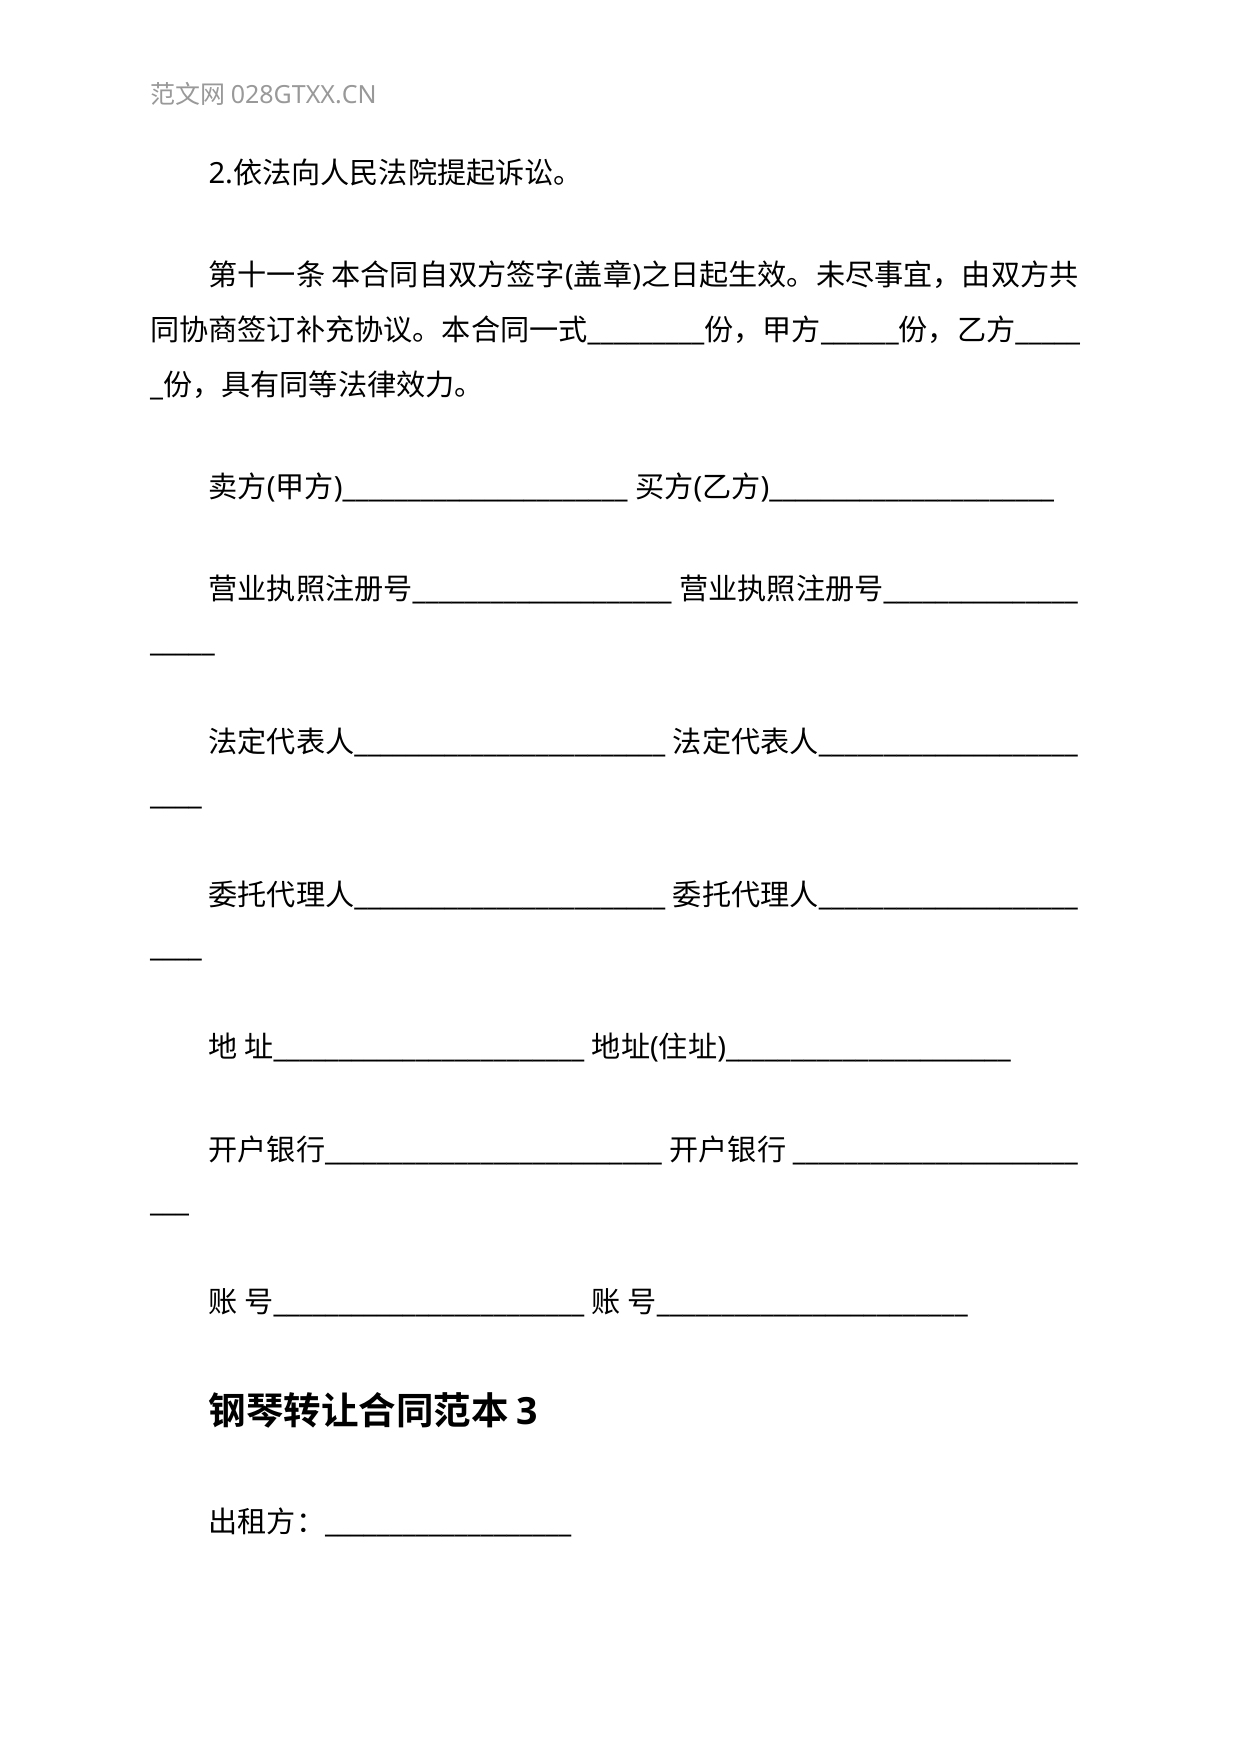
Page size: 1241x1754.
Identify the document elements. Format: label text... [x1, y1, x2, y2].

text 第十一条 本合同自双方签字(盖章)之日起生效。未尽事宜，由双方共同协商签订补充协议。本合同一式_________份，甲方______份，乙方______份，具有同等法律效力。 [150, 252, 1090, 404]
text 钢琴转让合同范本3 [150, 1381, 1090, 1435]
text 卖方(甲方)______________________ 买方(乙方)______________________ [150, 464, 1090, 506]
text 开户银行__________________________ 开户银行 _________________________ [150, 1126, 1090, 1220]
text 地 址________________________ 地址(住址)______________________ [150, 1024, 1090, 1066]
text 委托代理人________________________ 委托代理人________________________ [150, 871, 1090, 965]
text 法定代表人________________________ 法定代表人________________________ [150, 719, 1090, 813]
text 2.依法向人民法院提起诉讼。 [150, 150, 1090, 192]
text 账 号________________________ 账 号________________________ [150, 1279, 1090, 1321]
text 营业执照注册号____________________ 营业执照注册号____________________ [150, 566, 1090, 660]
text 出租方：___________________ [150, 1498, 1090, 1541]
